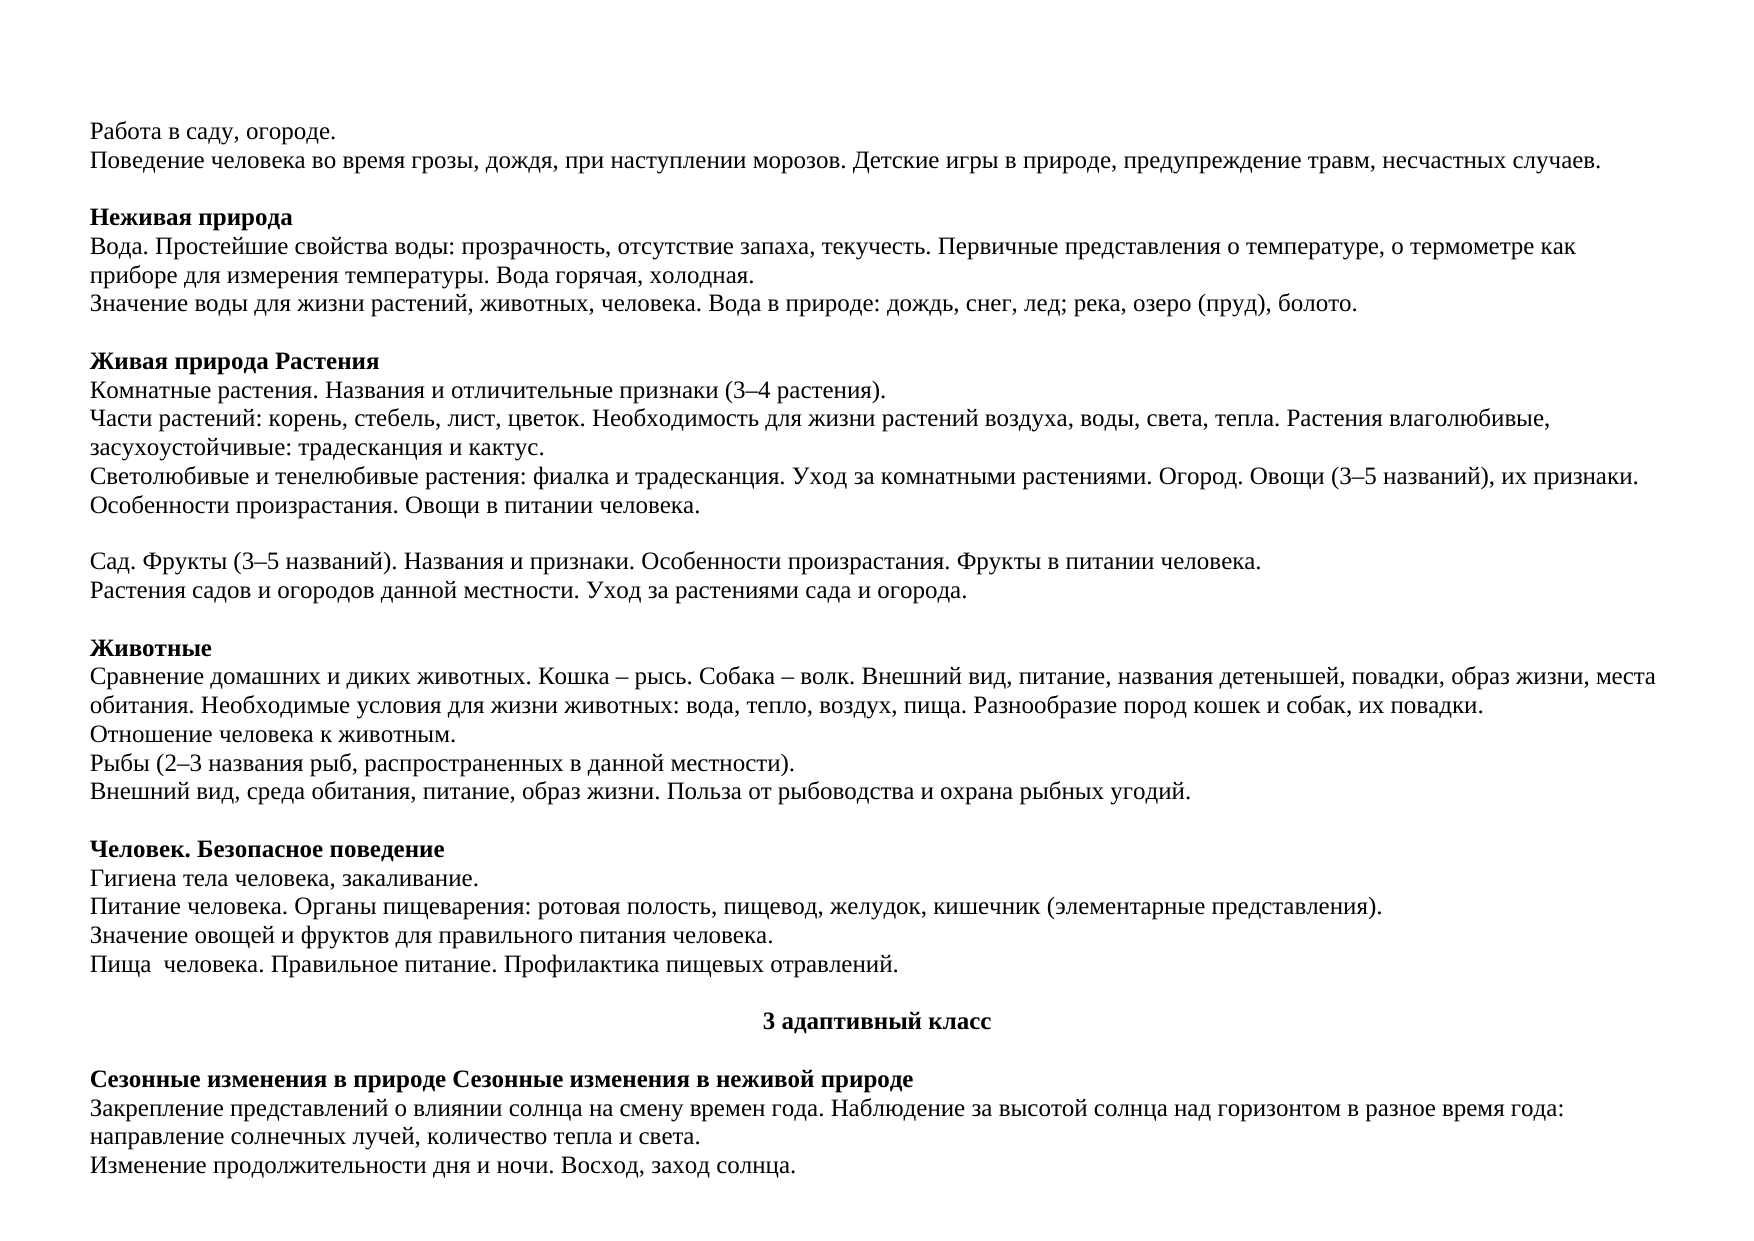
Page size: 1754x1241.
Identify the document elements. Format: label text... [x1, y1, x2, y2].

text Поведение человека во время грозы, дождя, при наступлении морозов. Детские игры в природе, предупреждение травм, несчастных случаев. [89, 145, 1664, 173]
text Растения садов и огородов данной местности. Уход за растениями сада и огорода. [89, 575, 1664, 604]
text Значение воды для жизни растений, животных, человека. Вода в природе: дождь, снег, лед; река, озеро (пруд), болото. [89, 288, 1664, 317]
text Животные [89, 633, 1664, 661]
text Питание человека. Органы пищеварения: ротовая полость, пищевод, желудок, кишечник (элементарные представления). [89, 891, 1664, 920]
text Сад. Фрукты (3–5 названий). Названия и признаки. Особенности произрастания. Фрукты в питании человека. [89, 546, 1664, 575]
text направление солнечных лучей, количество тепла и света. [89, 1121, 1664, 1150]
text Изменение продолжительности дня и ночи. Восход, заход солнца. [89, 1150, 1664, 1179]
text Гигиена тела человека, закаливание. [89, 863, 1664, 891]
text Комнатные растения. Названия и отличительные признаки (3–4 растения). [89, 375, 1664, 403]
text Живая природа Растения [89, 346, 1664, 375]
text Рыбы (2–3 названия рыб, распространенных в данной местности). [89, 748, 1664, 776]
text Отношение человека к животным. [89, 719, 1664, 748]
text Внешний вид, среда обитания, питание, образ жизни. Польза от рыбоводства и охрана рыбных угодий. [89, 776, 1664, 805]
text Вода. Простейшие свойства воды: прозрачность, отсутствие запаха, текучесть. Первичные представления о температуре, о термометре как приборе для измерения температуры. Вода горячая, холодная. [89, 231, 1664, 288]
text Работа в саду, огороде. [89, 116, 1664, 145]
text Закрепление представлений о влиянии солнца на смену времен года. Наблюдение за высотой солнца над горизонтом в разное время года: [89, 1093, 1664, 1121]
text Пища человека. Правильное питание. Профилактика пищевых отравлений. [89, 949, 1664, 978]
text Сравнение домашних и диких животных. Кошка – рысь. Собака – волк. Внешний вид, питание, названия детенышей, повадки, образ жизни, места обитания. Необходимые условия для жизни животных: вода, тепло, воздух, пища. Разнообразие пород кошек и собак, их повадки. [89, 661, 1664, 719]
text Неживая природа [89, 202, 1664, 231]
text Сезонные изменения в природе Сезонные изменения в неживой природе [89, 1064, 1664, 1093]
text Части растений: корень, стебель, лист, цветок. Необходимость для жизни растений воздуха, воды, света, тепла. Растения влаголюбивые, засухоустойчивые: традесканция и кактус. [89, 403, 1664, 461]
text Человек. Безопасное поведение [89, 834, 1664, 863]
text Светолюбивые и тенелюбивые растения: фиалка и традесканция. Уход за комнатными растениями. Огород. Овощи (3–5 названий), их признаки. Особенности произрастания. Овощи в питании человека. [89, 461, 1664, 518]
text Значение овощей и фруктов для правильного питания человека. [89, 920, 1664, 949]
text 3 адаптивный класс [89, 1006, 1664, 1035]
